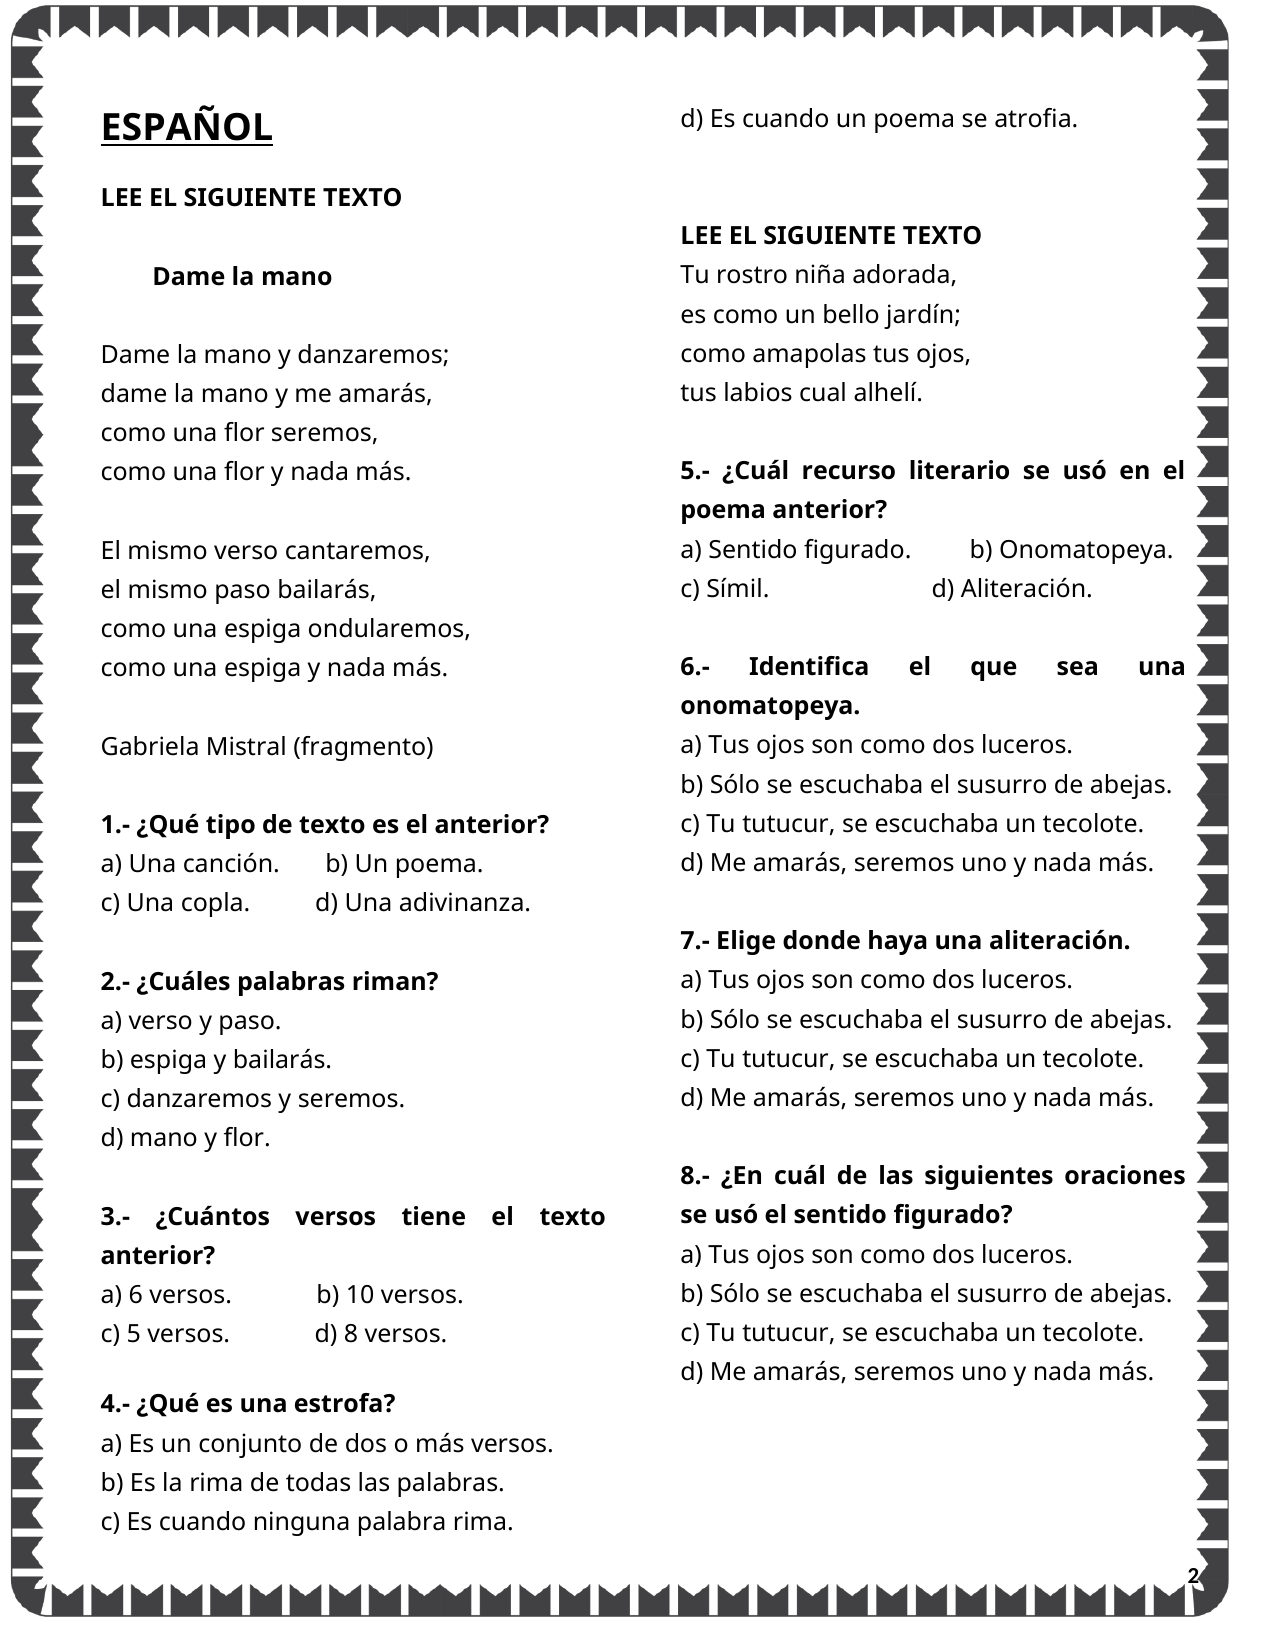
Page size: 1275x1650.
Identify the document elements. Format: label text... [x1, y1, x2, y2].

text a) Una canción. b) Un poema. [100, 846, 606, 880]
text como una flor y nada más. [100, 454, 606, 488]
text a) Es un conjunto de dos o más versos. [100, 1425, 606, 1459]
text tus labios cual alhelí. [680, 374, 1186, 409]
text a) Tus ojos son como dos luceros. [680, 727, 1186, 761]
text b) espiga y bailarás. [100, 1042, 606, 1076]
text a) 6 versos. b) 10 versos. [100, 1277, 606, 1311]
text d) Me amarás, seremos uno y nada más. [680, 1354, 1186, 1388]
text como amapolas tus ojos, [680, 335, 1186, 369]
text como una espiga ondularemos, [100, 611, 606, 645]
text c) Es cuando ninguna palabra rima. [100, 1504, 606, 1538]
text 5.- ¿Cuál recurso literario se usó en el poema anterior? [680, 453, 1186, 526]
text b) Sólo se escuchaba el susurro de abejas. [680, 1001, 1186, 1035]
text Tu rostro niña adorada, [680, 257, 1186, 291]
text 3.- ¿Cuántos versos tiene el texto anterior? [100, 1198, 606, 1271]
text b) Es la rima de todas las palabras. [100, 1464, 606, 1498]
text a) Sentido figurado. b) Onomatopeya. [680, 531, 1186, 565]
text LEE EL SIGUIENTE TEXTO [680, 218, 1186, 252]
text c) Una copla. d) Una adivinanza. [100, 885, 606, 919]
text c) Tu tutucur, se escuchaba un tecolote. [680, 1314, 1186, 1349]
text El mismo verso cantaremos, [100, 532, 606, 566]
text d) Me amarás, seremos uno y nada más. [680, 1079, 1186, 1114]
text c) danzaremos y seremos. [100, 1081, 606, 1115]
text c) Tu tutucur, se escuchaba un tecolote. [680, 805, 1186, 839]
text dame la mano y me amarás, [100, 376, 606, 410]
text c) 5 versos. d) 8 versos. [100, 1316, 606, 1382]
text c) Símil. d) Aliteración. [680, 570, 1186, 604]
text LEE EL SIGUIENTE TEXTO [100, 180, 606, 214]
text d) Es cuando un poema se atrofia. [680, 100, 1186, 134]
text como una flor seremos, [100, 415, 606, 449]
text 6.- Identifica el que sea una onomatopeya. [680, 649, 1186, 722]
text Dame la mano [100, 258, 606, 292]
text d) mano y flor. [100, 1120, 606, 1154]
text Gabriela Mistral (fragmento) [100, 728, 606, 762]
text c) Tu tutucur, se escuchaba un tecolote. [680, 1040, 1186, 1074]
text Dame la mano y danzaremos; [100, 337, 606, 371]
text b) Sólo se escuchaba el susurro de abejas. [680, 1275, 1186, 1309]
text 7.- Elige donde haya una aliteración. [680, 923, 1186, 957]
text como una espiga y nada más. [100, 650, 606, 684]
text 8.- ¿En cuál de las siguientes oraciones se usó el sentido figurado? [680, 1158, 1186, 1231]
text a) Tus ojos son como dos luceros. [680, 962, 1186, 996]
text b) Sólo se escuchaba el susurro de abejas. [680, 766, 1186, 800]
text el mismo paso bailarás, [100, 572, 606, 606]
text es como un bello jardín; [680, 296, 1186, 330]
text 4.- ¿Qué es una estrofa? [100, 1386, 606, 1420]
text 2.- ¿Cuáles palabras riman? [100, 963, 606, 997]
text a) verso y paso. [100, 1002, 606, 1036]
text d) Me amarás, seremos uno y nada más. [680, 844, 1186, 879]
picture [0, 0, 1257, 1636]
text 1.- ¿Qué tipo de texto es el anterior? [100, 807, 606, 841]
text a) Tus ojos son como dos luceros. [680, 1236, 1186, 1270]
text ESPAÑOL [100, 100, 606, 151]
